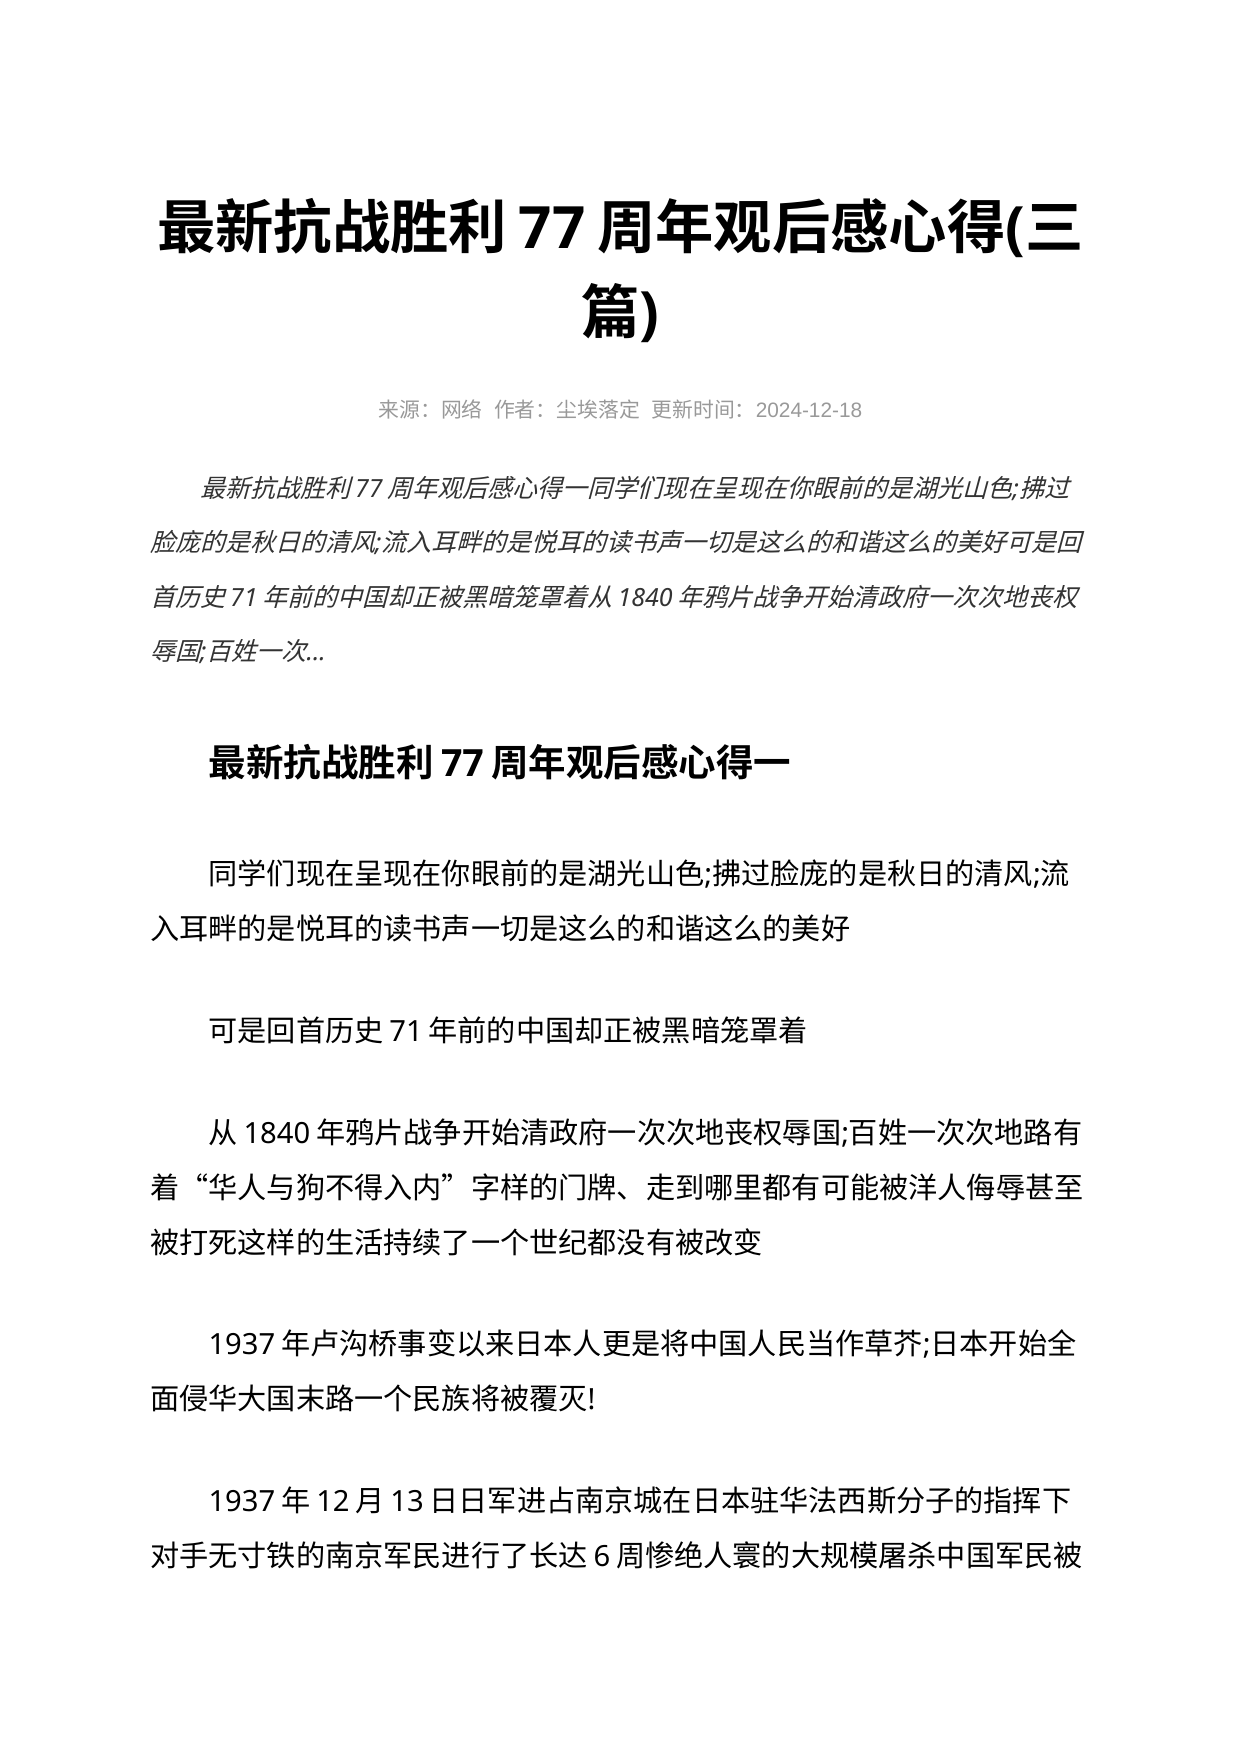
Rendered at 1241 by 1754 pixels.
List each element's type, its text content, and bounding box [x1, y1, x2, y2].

subtitle 最新抗战胜利77周年观后感心得(三篇) [150, 181, 1090, 351]
text 1937年卢沟桥事变以来日本人更是将中国人民当作草芥;日本开始全面侵华大国末路一个民族将被覆灭! [150, 1321, 1090, 1418]
text 最新抗战胜利77周年观后感心得一同学们现在呈现在你眼前的是湖光山色;拂过脸庞的是秋日的清风;流入耳畔的是悦耳的读书声一切是这么的和谐这么的美好可是回首历史71年前的中国却正被黑暗笼罩着从1840年鸦片战争开始清政府一次次地丧权辱国;百姓一次... [150, 468, 1090, 668]
text 来源：网络 作者：尘埃落定 更新时间：2024-12-18 [150, 398, 1090, 422]
text 可是回首历史71年前的中国却正被黑暗笼罩着 [150, 1007, 1090, 1050]
text 同学们现在呈现在你眼前的是湖光山色;拂过脸庞的是秋日的清风;流入耳畔的是悦耳的读书声一切是这么的和谐这么的美好 [150, 851, 1090, 948]
text 最新抗战胜利77周年观后感心得一 [150, 733, 1090, 787]
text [150, 1478, 1090, 1575]
text 从1840年鸦片战争开始清政府一次次地丧权辱国;百姓一次次地路有着“华人与狗不得入内”字样的门牌、走到哪里都有可能被洋人侮辱甚至被打死这样的生活持续了一个世纪都没有被改变 [150, 1109, 1090, 1261]
